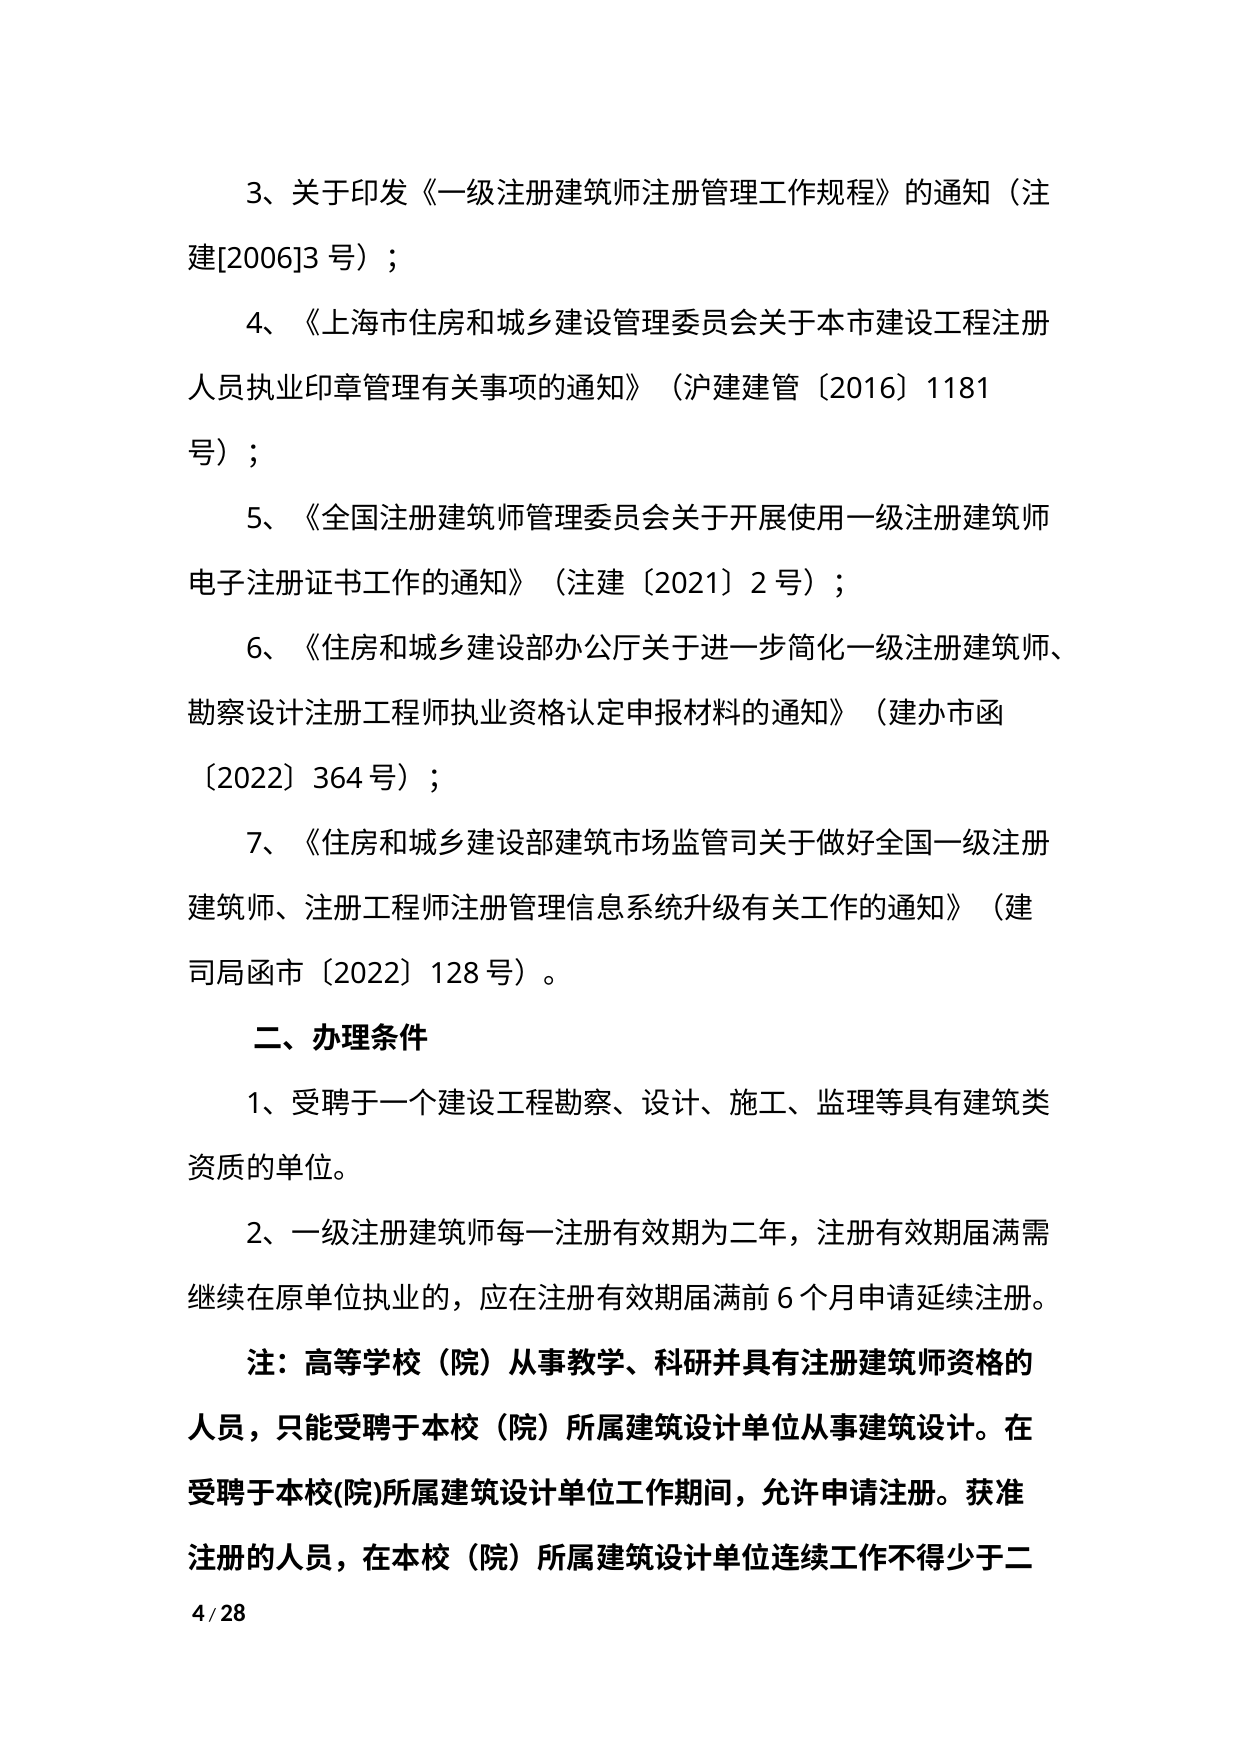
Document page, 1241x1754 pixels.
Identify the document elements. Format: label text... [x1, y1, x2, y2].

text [187, 1328, 1053, 1588]
text 6、《住房和城乡建设部办公厅关于进一步简化一级注册建筑师、勘察设计注册工程师执业资格认定申报材料的通知》（ 建办市函〔2022〕364号）； [187, 613, 1053, 808]
text 4、《上海市住房和城乡建设管理委员会关于本市建设工程注册人员执业印章管理有关事项的通知》（沪建建管〔2016〕1181 号）； [187, 288, 1053, 483]
text 7、《住房和城乡建设部建筑市场监管司关于做好全国一级注册建筑师、注册工程师注册管理信息系统升级有关工作的通知》（建司局函市〔2022〕128号）。 [187, 808, 1053, 1003]
text 5、《全国注册建筑师管理委员会关于开展使用一级注册建筑师电子注册证书工作的通知》（注建〔2021〕2 号）； [187, 483, 1053, 613]
text 3、关于印发《一级注册建筑师注册管理工作规程》的通知（注建[2006]3 号）； [187, 158, 1053, 288]
text 二、办理条件 [187, 1003, 1053, 1068]
text 2、一级注册建筑师每一注册有效期为二年，注册有效期届满需继续在原单位执业的，应在注册有效期届满前6个月申请延续注册。 [187, 1198, 1053, 1328]
text 1、受聘于一个建设工程勘察、设计、施工、监理等具有建筑类资质的单位。 [187, 1068, 1053, 1198]
